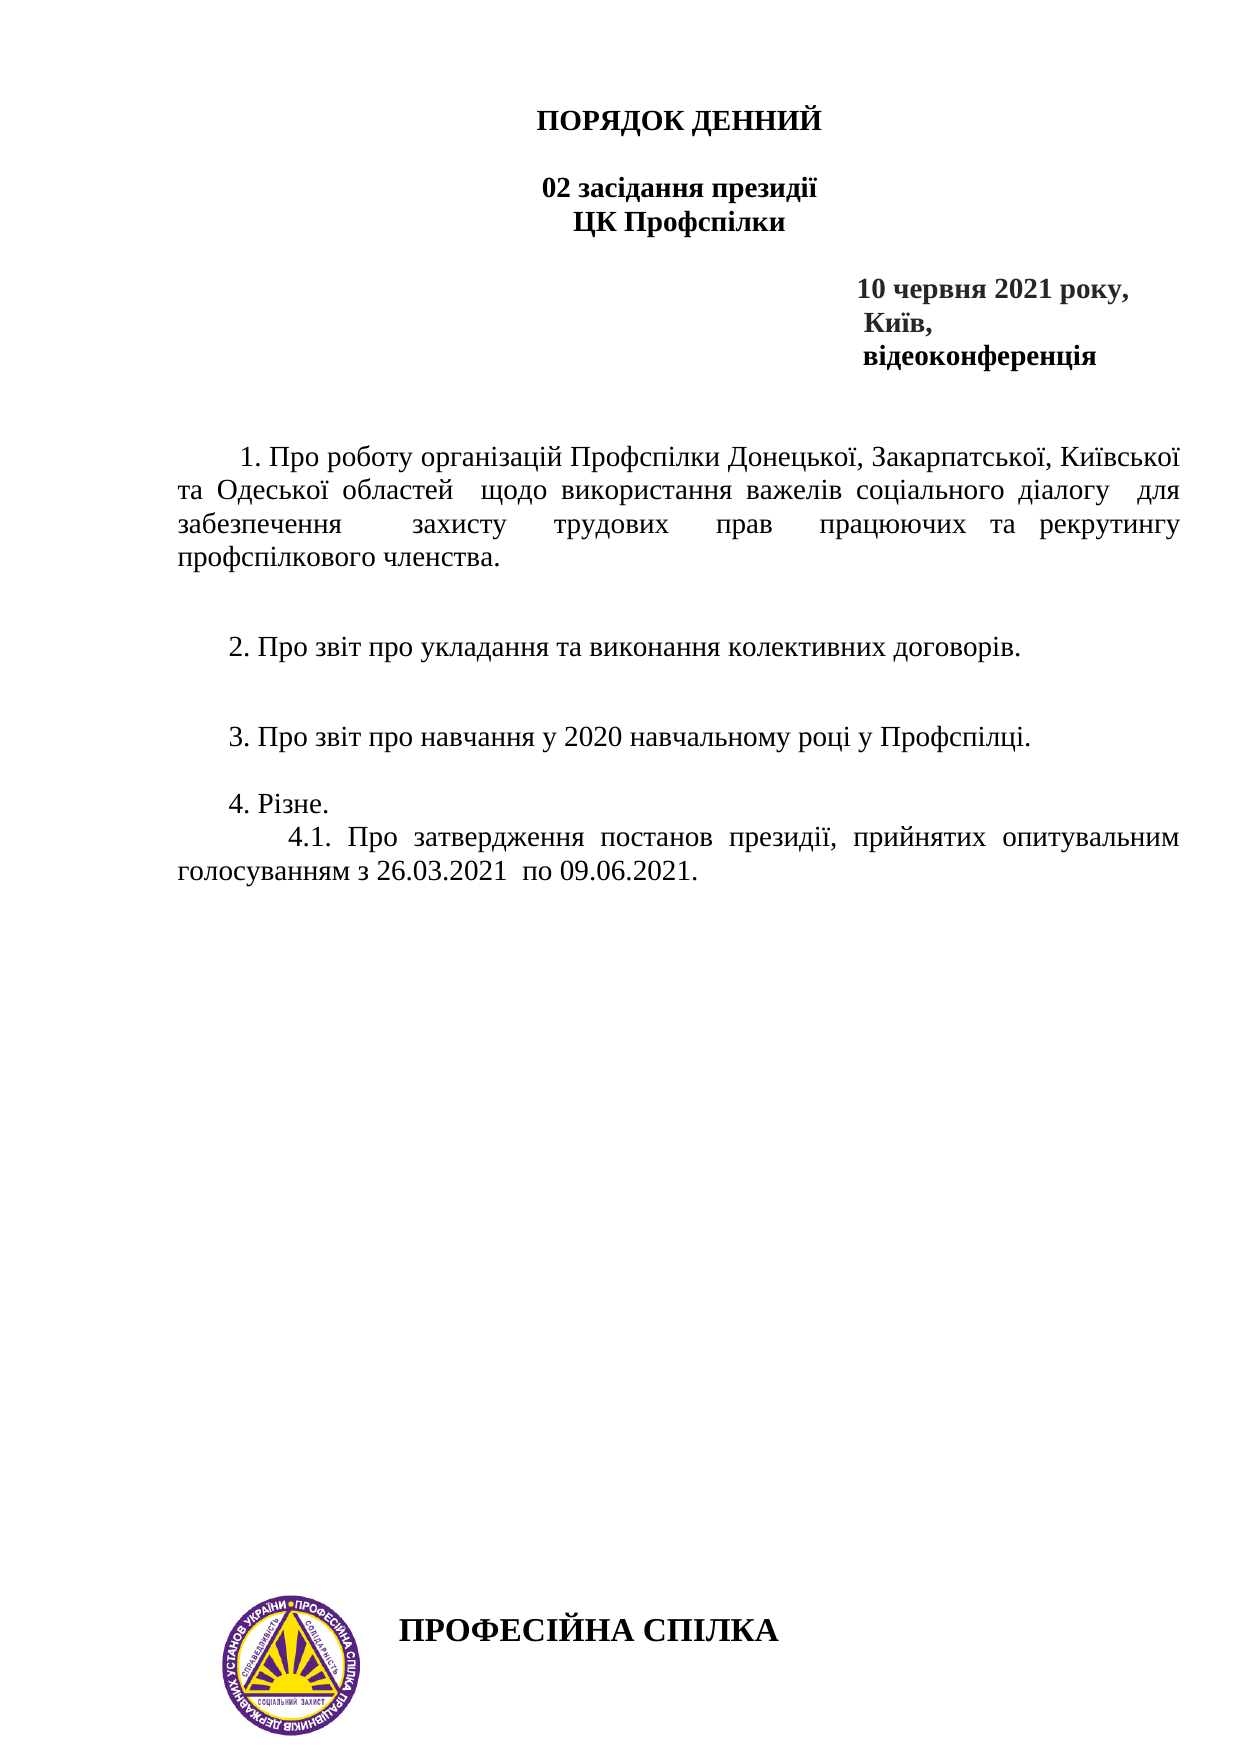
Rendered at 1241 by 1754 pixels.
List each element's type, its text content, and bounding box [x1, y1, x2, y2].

text відеоконференція [177, 338, 1181, 372]
text Київ, [177, 305, 1181, 338]
text ЦК Профспілки [177, 204, 1181, 238]
picture [207, 1577, 373, 1747]
text 4. Різне. [177, 786, 1181, 819]
text 3. Про звіт про навчання у 2020 навчальному році у Профспілці. [177, 719, 1181, 752]
text ПОРЯДОК ДЕННИЙ [177, 103, 1181, 137]
text 02 засідання президії [177, 171, 1181, 204]
text 2. Про звіт про укладання та виконання колективних договорів. [177, 629, 1181, 663]
text 1. Про роботу організацій Профспілки Донецької, Закарпатської, Київської та Одеської областей щодо використання важелів соціального діалогу для забезпечення захисту трудових прав працюючих та рекрутингу профспілкового членства. [177, 439, 1181, 573]
text 4.1. Про затвердження постанов президії, прийнятих опитувальним голосуванням з 26.03.2021 по 09.06.2021. [177, 819, 1181, 886]
text ПРОФЕСІЙНА СПІЛКА [398, 1610, 1181, 1648]
text 10 червня 2021 року, [177, 271, 1181, 305]
